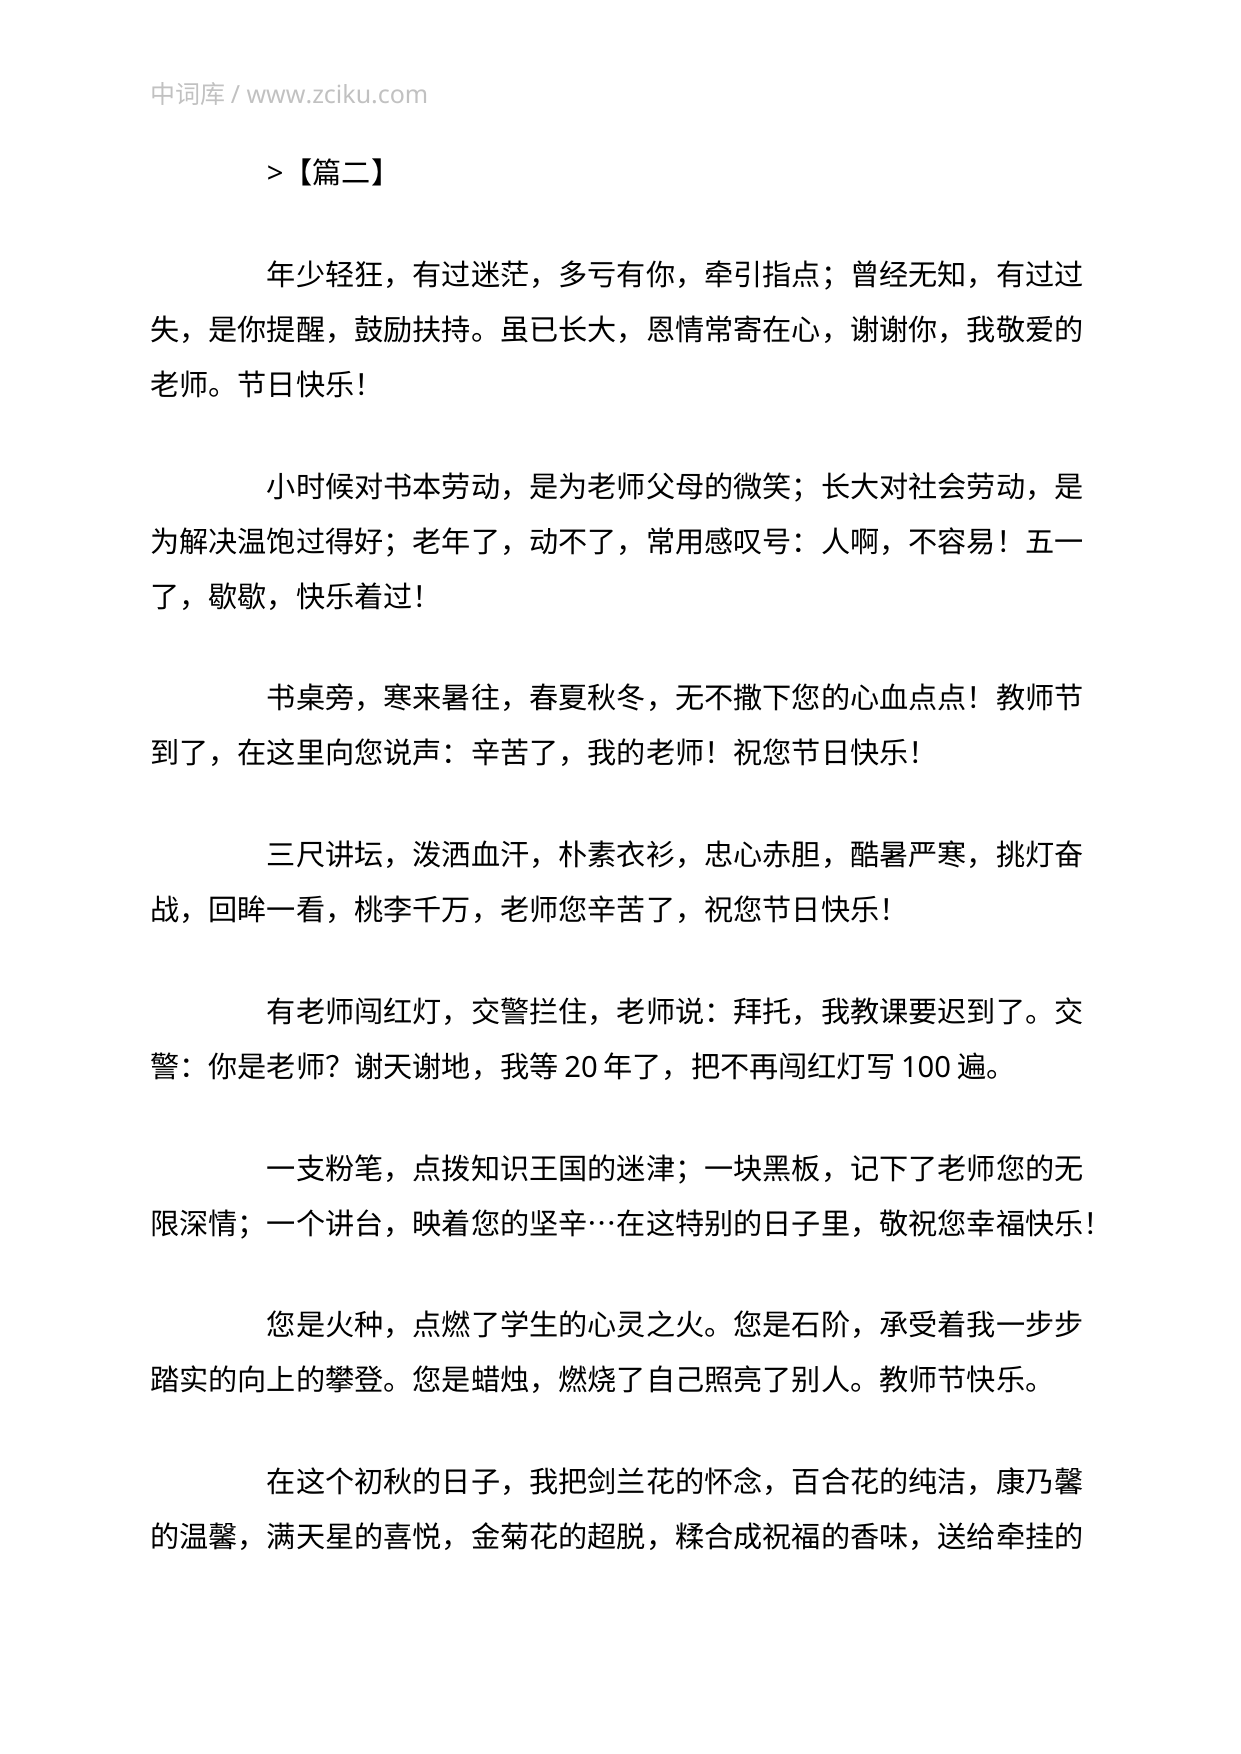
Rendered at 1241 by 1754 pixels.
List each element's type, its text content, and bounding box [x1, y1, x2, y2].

text >【篇二】 [150, 150, 1090, 192]
text 书桌旁，寒来暑往，春夏秋冬，无不撒下您的心血点点！教师节到了，在这里向您说声：辛苦了，我的老师！祝您节日快乐！ [150, 675, 1090, 772]
text 小时候对书本劳动，是为老师父母的微笑；长大对社会劳动，是为解决温饱过得好；老年了，动不了，常用感叹号：人啊，不容易！五一了，歇歇，快乐着过！ [150, 463, 1090, 616]
text 年少轻狂，有过迷茫，多亏有你，牵引指点；曾经无知，有过过失，是你提醒，鼓励扶持。虽已长大，恩情常寄在心，谢谢你，我敬爱的老师。节日快乐！ [150, 252, 1090, 404]
text 有老师闯红灯，交警拦住，老师说：拜托，我教课要迟到了。交警：你是老师？谢天谢地，我等20年了，把不再闯红灯写100遍。 [150, 988, 1090, 1086]
text 三尺讲坛，泼洒血汗，朴素衣衫，忠心赤胆，酷暑严寒，挑灯奋战，回眸一看，桃李千万，老师您辛苦了，祝您节日快乐！ [150, 832, 1090, 929]
text 一支粉笔，点拨知识王国的迷津；一块黑板，记下了老师您的无限深情；一个讲台，映着您的坚辛…在这特别的日子里，敬祝您幸福快乐！ [150, 1145, 1090, 1242]
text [150, 1459, 1090, 1556]
text 您是火种，点燃了学生的心灵之火。您是石阶，承受着我一步步踏实的向上的攀登。您是蜡烛，燃烧了自己照亮了别人。教师节快乐。 [150, 1302, 1090, 1399]
